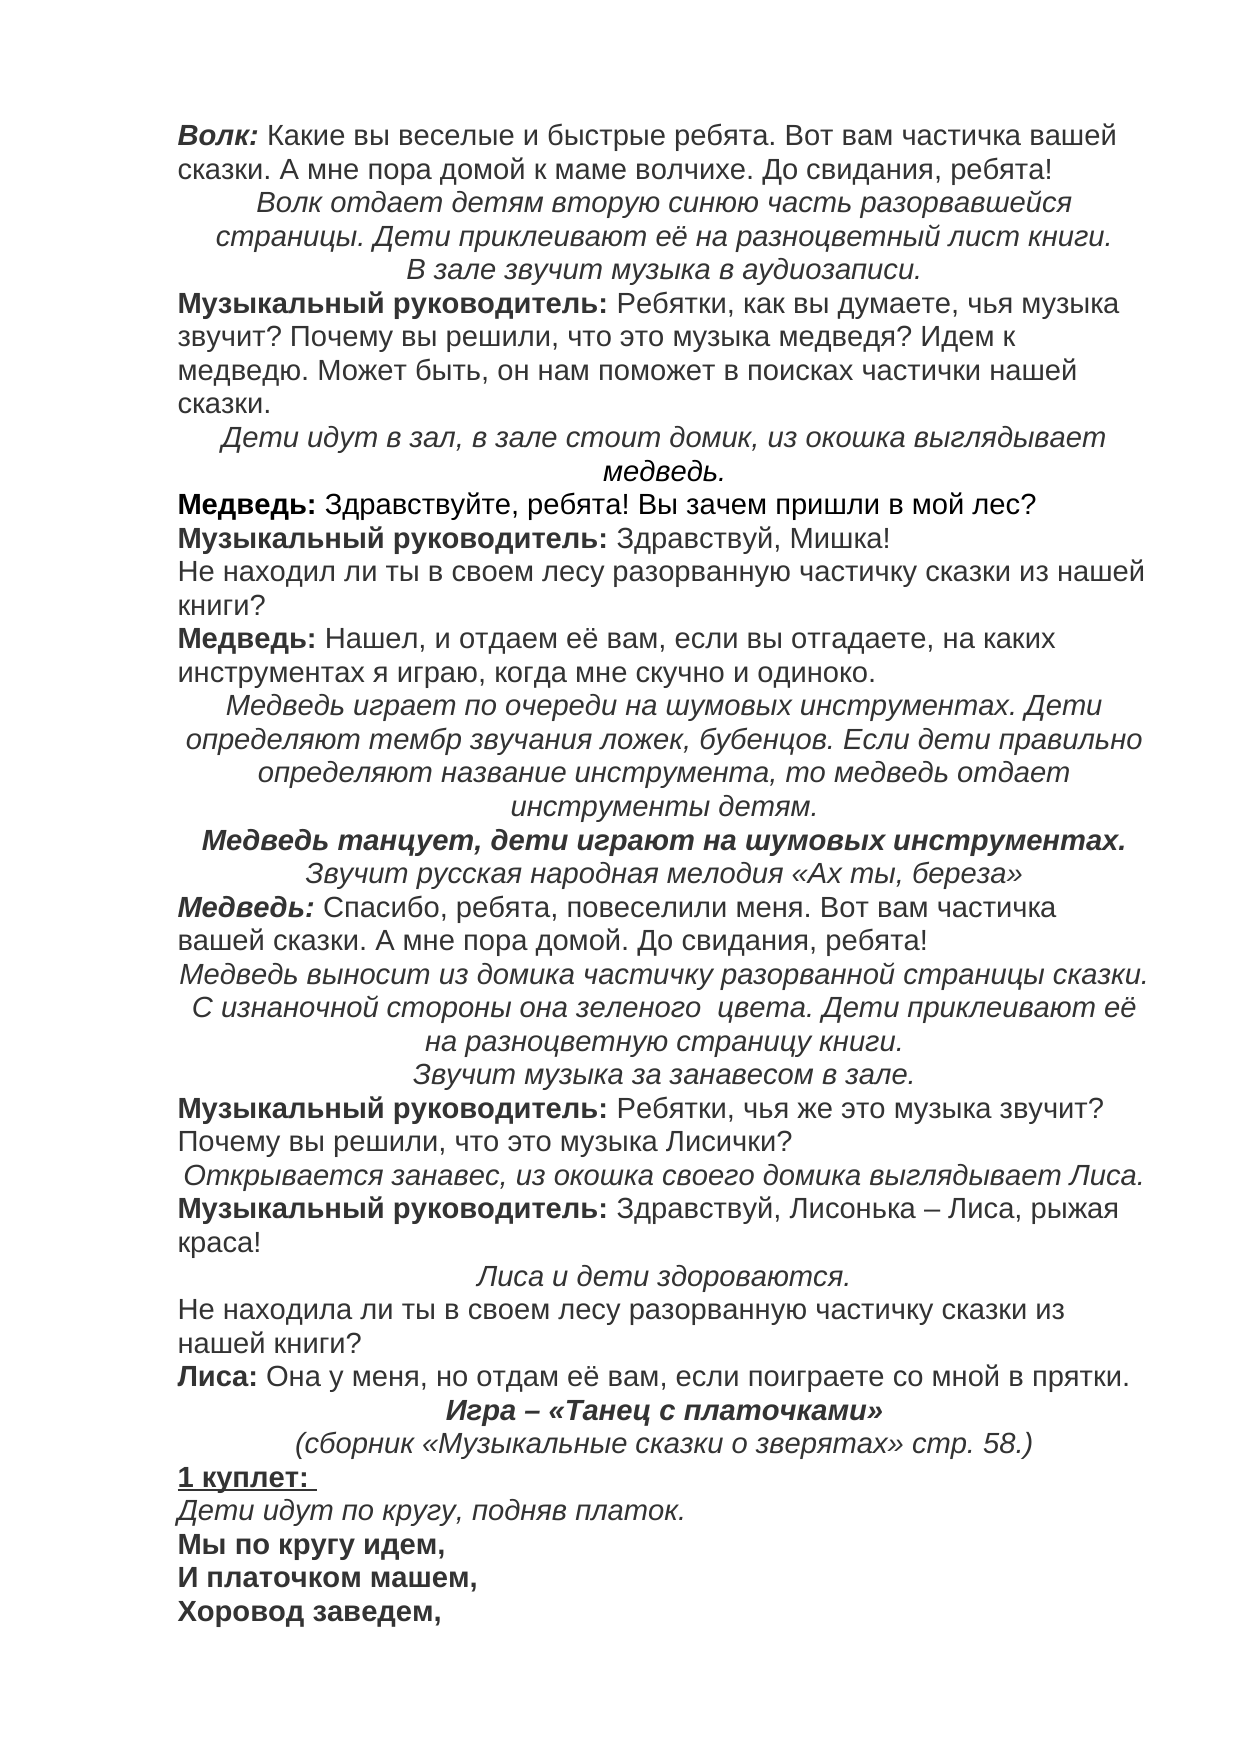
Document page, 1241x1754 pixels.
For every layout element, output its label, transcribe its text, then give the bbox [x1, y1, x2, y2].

text 1 куплет: [177, 1460, 1152, 1493]
text Мы по кругу идем, [177, 1527, 1152, 1560]
text Медведь: Нашел, и отдаем её вам, если вы отгадаете, на каких инструментах я играю, когда мне скучно и одиноко. [177, 621, 1152, 688]
text Волк: Какие вы веселые и быстрые ребята. Вот вам частичка вашей сказки. А мне пора домой к маме волчихе. До свидания, ребята! [177, 118, 1152, 185]
text Звучит музыка за занавесом в зале. [177, 1057, 1152, 1091]
text Звучит русская народная мелодия «Ах ты, береза» [177, 856, 1152, 889]
text Музыкальный руководитель: Здравствуй, Мишка! [177, 521, 1152, 554]
text Хоровод заведем, [177, 1594, 1152, 1627]
text Лиса: Она у меня, но отдам её вам, если поиграете со мной в прятки. [177, 1359, 1152, 1393]
text Медведь: Спасибо, ребята, повеселили меня. Вот вам частичка вашей сказки. А мне пора домой. До свидания, ребята! [177, 889, 1152, 957]
text Музыкальный руководитель: Ребятки, как вы думаете, чья музыка звучит? Почему вы решили, что это музыка медведя? Идем к медведю. Может быть, он нам поможет в поисках частички нашей сказки. [177, 286, 1152, 420]
text Музыкальный руководитель: Ребятки, чья же это музыка звучит? Почему вы решили, что это музыка Лисички? [177, 1091, 1152, 1158]
text И платочком машем, [177, 1560, 1152, 1594]
text Игра – «Танец с платочками» [177, 1393, 1152, 1426]
text Не находил ли ты в своем лесу разорванную частичку сказки из нашей книги? [177, 554, 1152, 621]
text Лиса и дети здороваются. [177, 1258, 1152, 1292]
text Дети идут по кругу, подняв платок. [177, 1493, 1152, 1527]
text Медведь танцует, дети играют на шумовых инструментах. [177, 822, 1152, 856]
text Не находила ли ты в своем лесу разорванную частичку сказки из нашей книги? [177, 1292, 1152, 1359]
text Медведь: Здравствуйте, ребята! Вы зачем пришли в мой лес? [177, 487, 1152, 521]
text Музыкальный руководитель: Здравствуй, Лисонька – Лиса, рыжая краса! [177, 1191, 1152, 1258]
text Волк отдает детям вторую синюю часть разорвавшейся страницы. Дети приклеивают её на разноцветный лист книги. [177, 185, 1152, 252]
text Дети идут в зал, в зале стоит домик, из окошка выглядывает медведь. [177, 420, 1152, 487]
text В зале звучит музыка в аудиозаписи. [177, 252, 1152, 286]
text (сборник «Музыкальные сказки о зверятах» стр. 58.) [177, 1426, 1152, 1460]
text Медведь выносит из домика частичку разорванной страницы сказки. С изнаночной стороны она зеленого цвета. Дети приклеивают её на разноцветную страницу книги. [177, 957, 1152, 1057]
text Медведь играет по очереди на шумовых инструментах. Дети определяют тембр звучания ложек, бубенцов. Если дети правильно определяют название инструмента, то медведь отдает инструменты детям. [177, 688, 1152, 822]
text Открывается занавес, из окошка своего домика выглядывает Лиса. [177, 1158, 1152, 1191]
